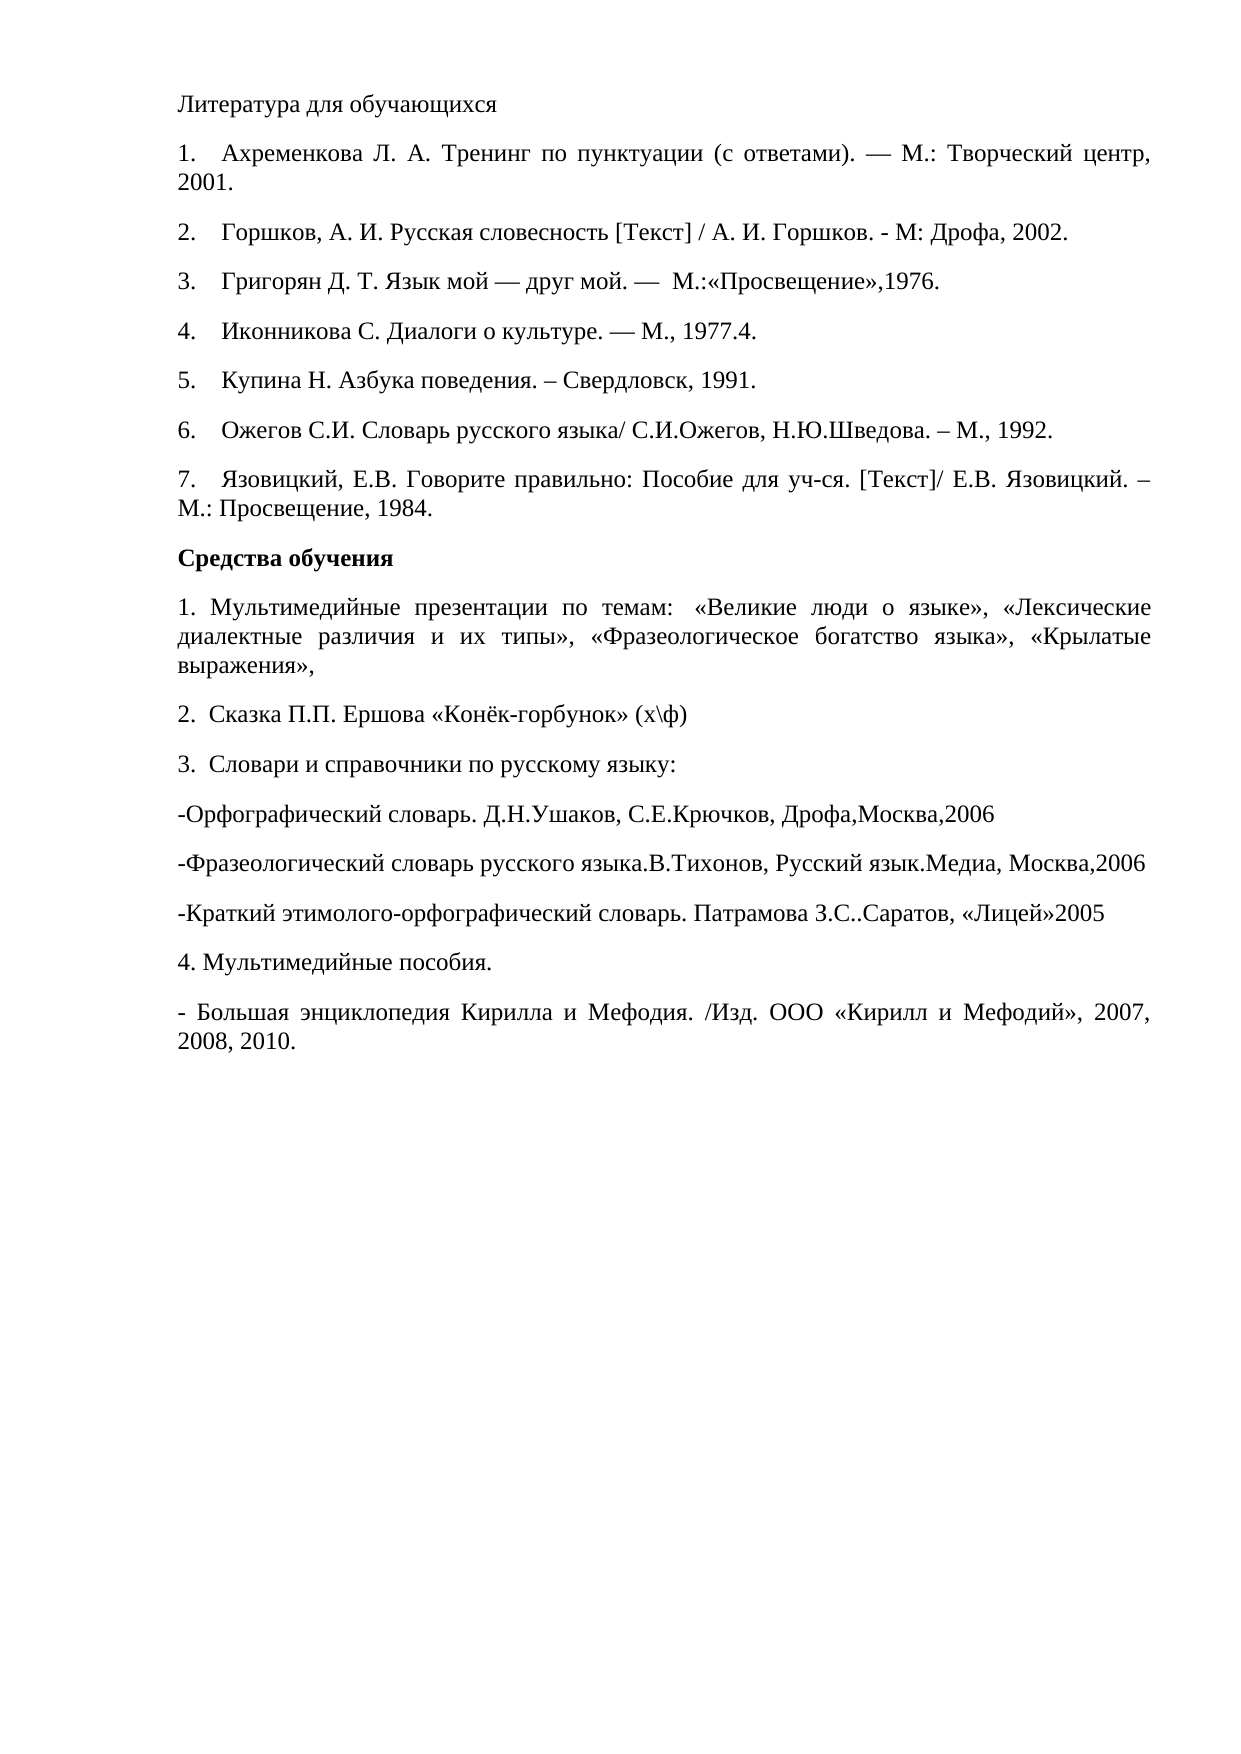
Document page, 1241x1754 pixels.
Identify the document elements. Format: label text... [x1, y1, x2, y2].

text 4. Мультимедийные пособия. [177, 947, 1152, 976]
text -Краткий этимолого-орфографический словарь. Патрамова З.С..Саратов, «Лицей»2005 [177, 898, 1152, 927]
text - Большая энциклопедия Кирилла и Мефодия. /Изд. ООО «Кирилл и Мефодий», 2007, 2008, 2010. [177, 997, 1152, 1054]
text 7. Язовицкий, Е.В. Говорите правильно: Пособие для уч-ся. [Текст]/ Е.В. Язовицкий. – М.: Просвещение, 1984. [177, 464, 1152, 522]
text 3. Словари и справочники по русскому языку: [177, 749, 1152, 778]
text 4. Иконникова С. Диалоги о культуре. — М., 1977.4. [177, 316, 1152, 344]
text 1. Ахременкова Л. А. Тренинг по пунктуации (с ответами). — М.: Творческий центр, 2001. [177, 138, 1152, 196]
text -Орфографический словарь. Д.Н.Ушаков, С.Е.Крючков, Дрофа,Москва,2006 [177, 799, 1152, 827]
text 5. Купина Н. Азбука поведения. – Свердловск, 1991. [177, 365, 1152, 394]
text 2. Сказка П.П. Ершова «Конёк-горбунок» (х\ф) [177, 699, 1152, 728]
text 6. Ожегов С.И. Словарь русского языка/ С.И.Ожегов, Н.Ю.Шведова. – М., 1992. [177, 415, 1152, 444]
text -Фразеологический словарь русского языка.В.Тихонов, Русский язык.Медиа, Москва,2006 [177, 848, 1152, 877]
text Средства обучения [177, 543, 1152, 572]
text 1. Мультимедийные презентации по темам: «Великие люди о языке», «Лексические диалектные различия и их типы», «Фразеологическое богатство языка», «Крылатые выражения», [177, 592, 1152, 679]
text 2. Горшков, А. И. Русская словесность [Текст] / А. И. Горшков. - М: Дрофа, 2002. [177, 217, 1152, 245]
text Литература для обучающихся [177, 89, 1152, 117]
text 3. Григорян Д. Т. Язык мой — друг мой. — М.:«Просвещение»,1976. [177, 266, 1152, 295]
